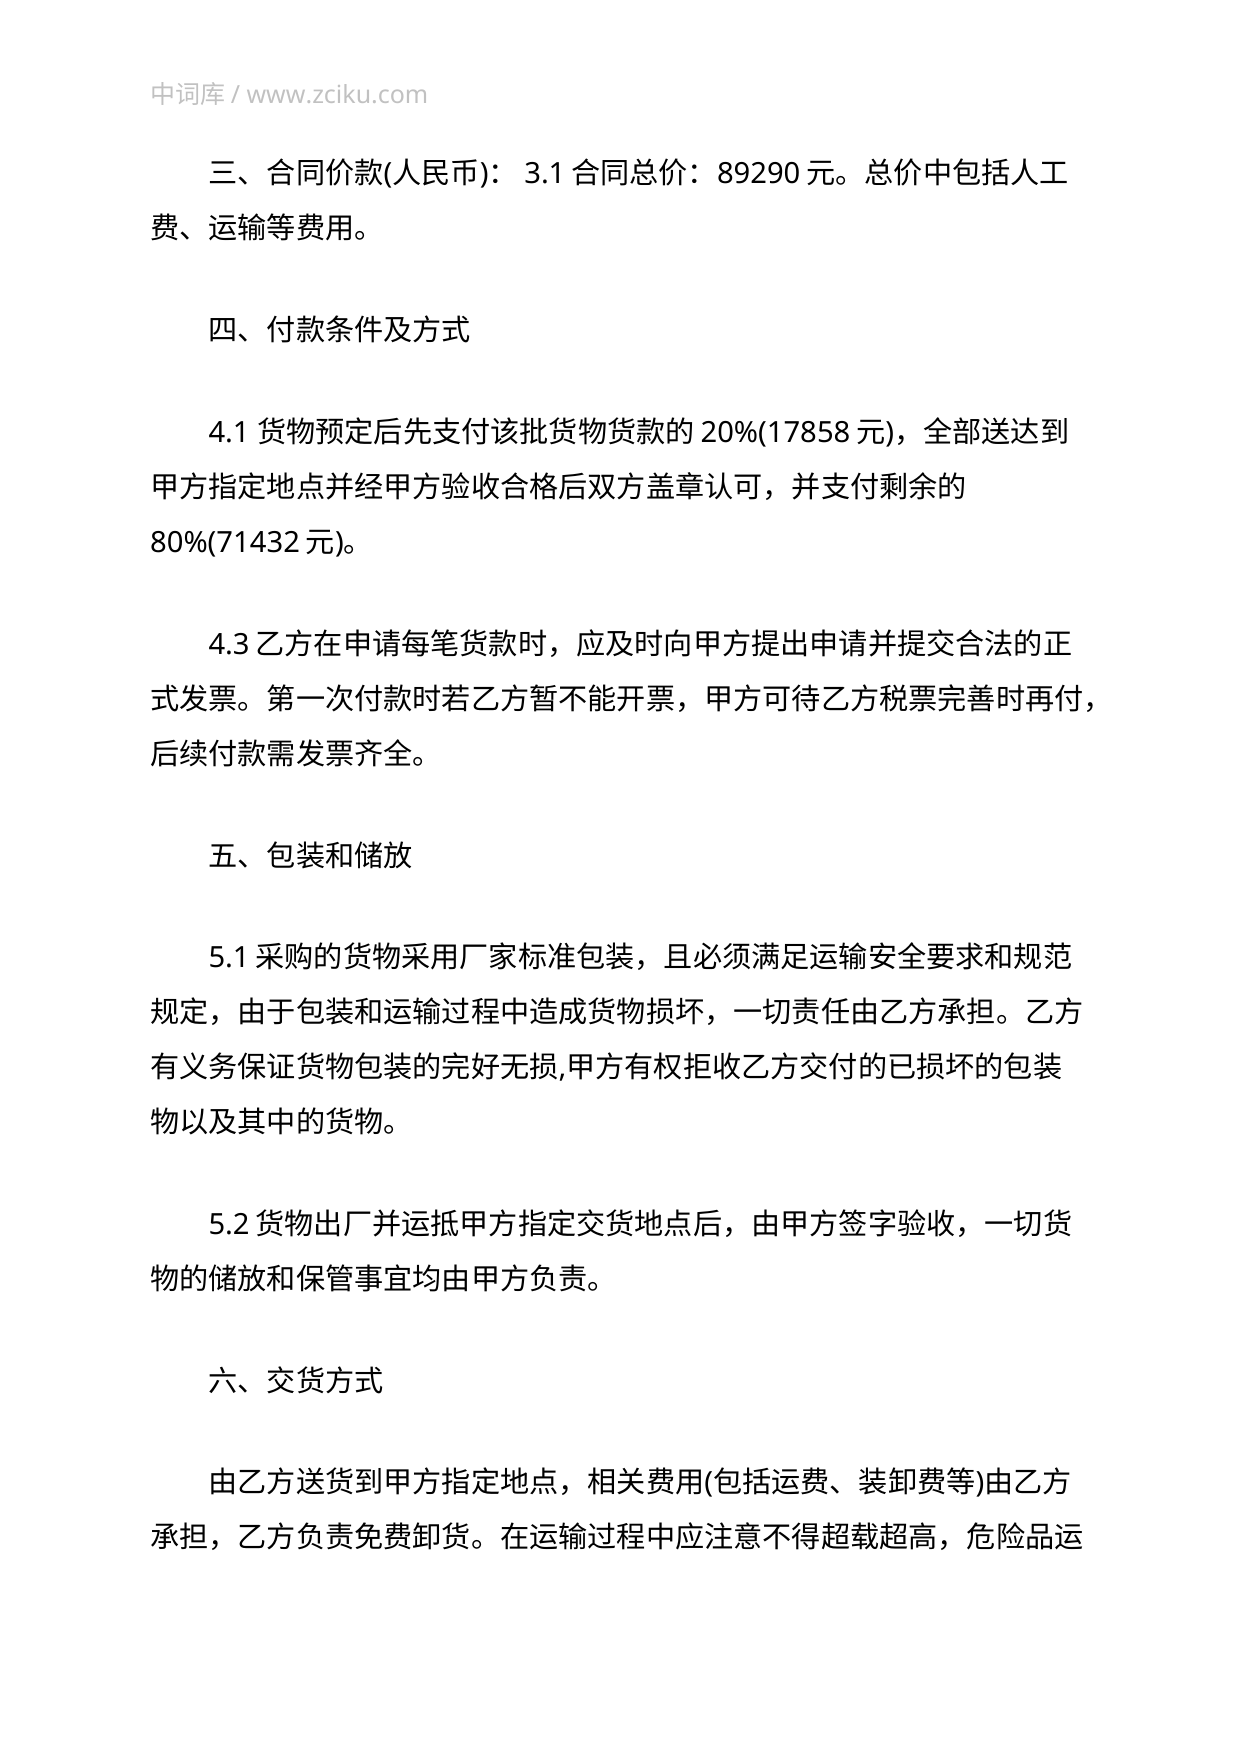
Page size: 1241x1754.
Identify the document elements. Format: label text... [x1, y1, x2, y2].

text 三、合同价款(人民币)： 3.1合同总价：89290元。总价中包括人工费、运输等费用。 [150, 150, 1090, 247]
text 5.1采购的货物采用厂家标准包装，且必须满足运输安全要求和规范规定，由于包装和运输过程中造成货物损坏，一切责任由乙方承担。乙方有义务保证货物包装的完好无损,甲方有权拒收乙方交付的已损坏的包装物以及其中的货物。 [150, 934, 1090, 1141]
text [150, 1459, 1090, 1556]
text 4.1 货物预定后先支付该批货物货款的20%(17858元)，全部送达到甲方指定地点并经甲方验收合格后双方盖章认可，并支付剩余的80%(71432元)。 [150, 408, 1090, 561]
text 四、付款条件及方式 [150, 307, 1090, 349]
text 五、包装和储放 [150, 832, 1090, 874]
text 六、交货方式 [150, 1357, 1090, 1399]
text 5.2货物出厂并运抵甲方指定交货地点后，由甲方签字验收，一切货物的储放和保管事宜均由甲方负责。 [150, 1201, 1090, 1298]
text 4.3乙方在申请每笔货款时，应及时向甲方提出申请并提交合法的正式发票。第一次付款时若乙方暂不能开票，甲方可待乙方税票完善时再付，后续付款需发票齐全。 [150, 620, 1090, 773]
